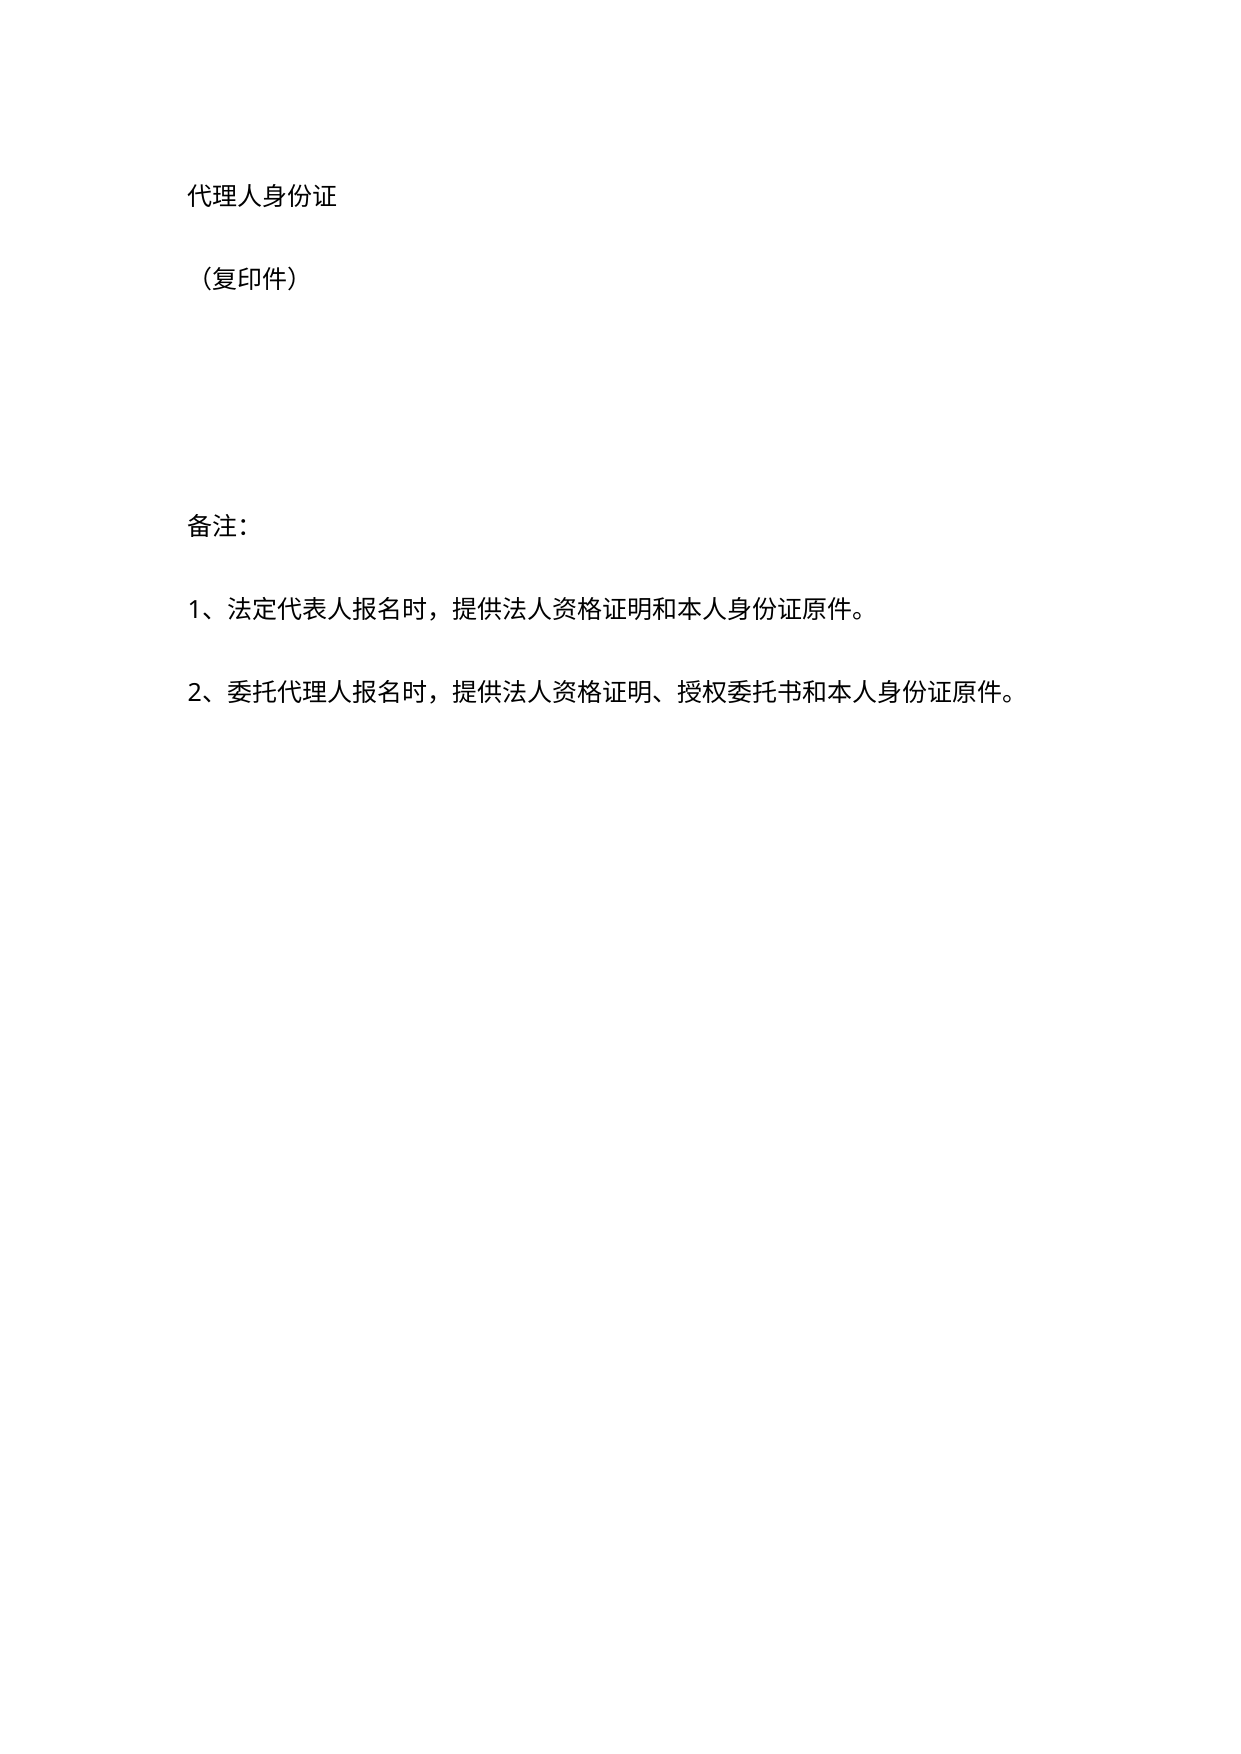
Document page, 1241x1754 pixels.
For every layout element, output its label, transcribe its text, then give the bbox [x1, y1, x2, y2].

text 代理人身份证 [187, 162, 1053, 227]
text 备注： [187, 492, 1053, 557]
text 2、委托代理人报名时，提供法人资格证明、授权委托书和本人身份证原件。 [187, 658, 1053, 723]
text （复印件） [187, 245, 1053, 310]
text 1、法定代表人报名时，提供法人资格证明和本人身份证原件。 [187, 575, 1053, 640]
